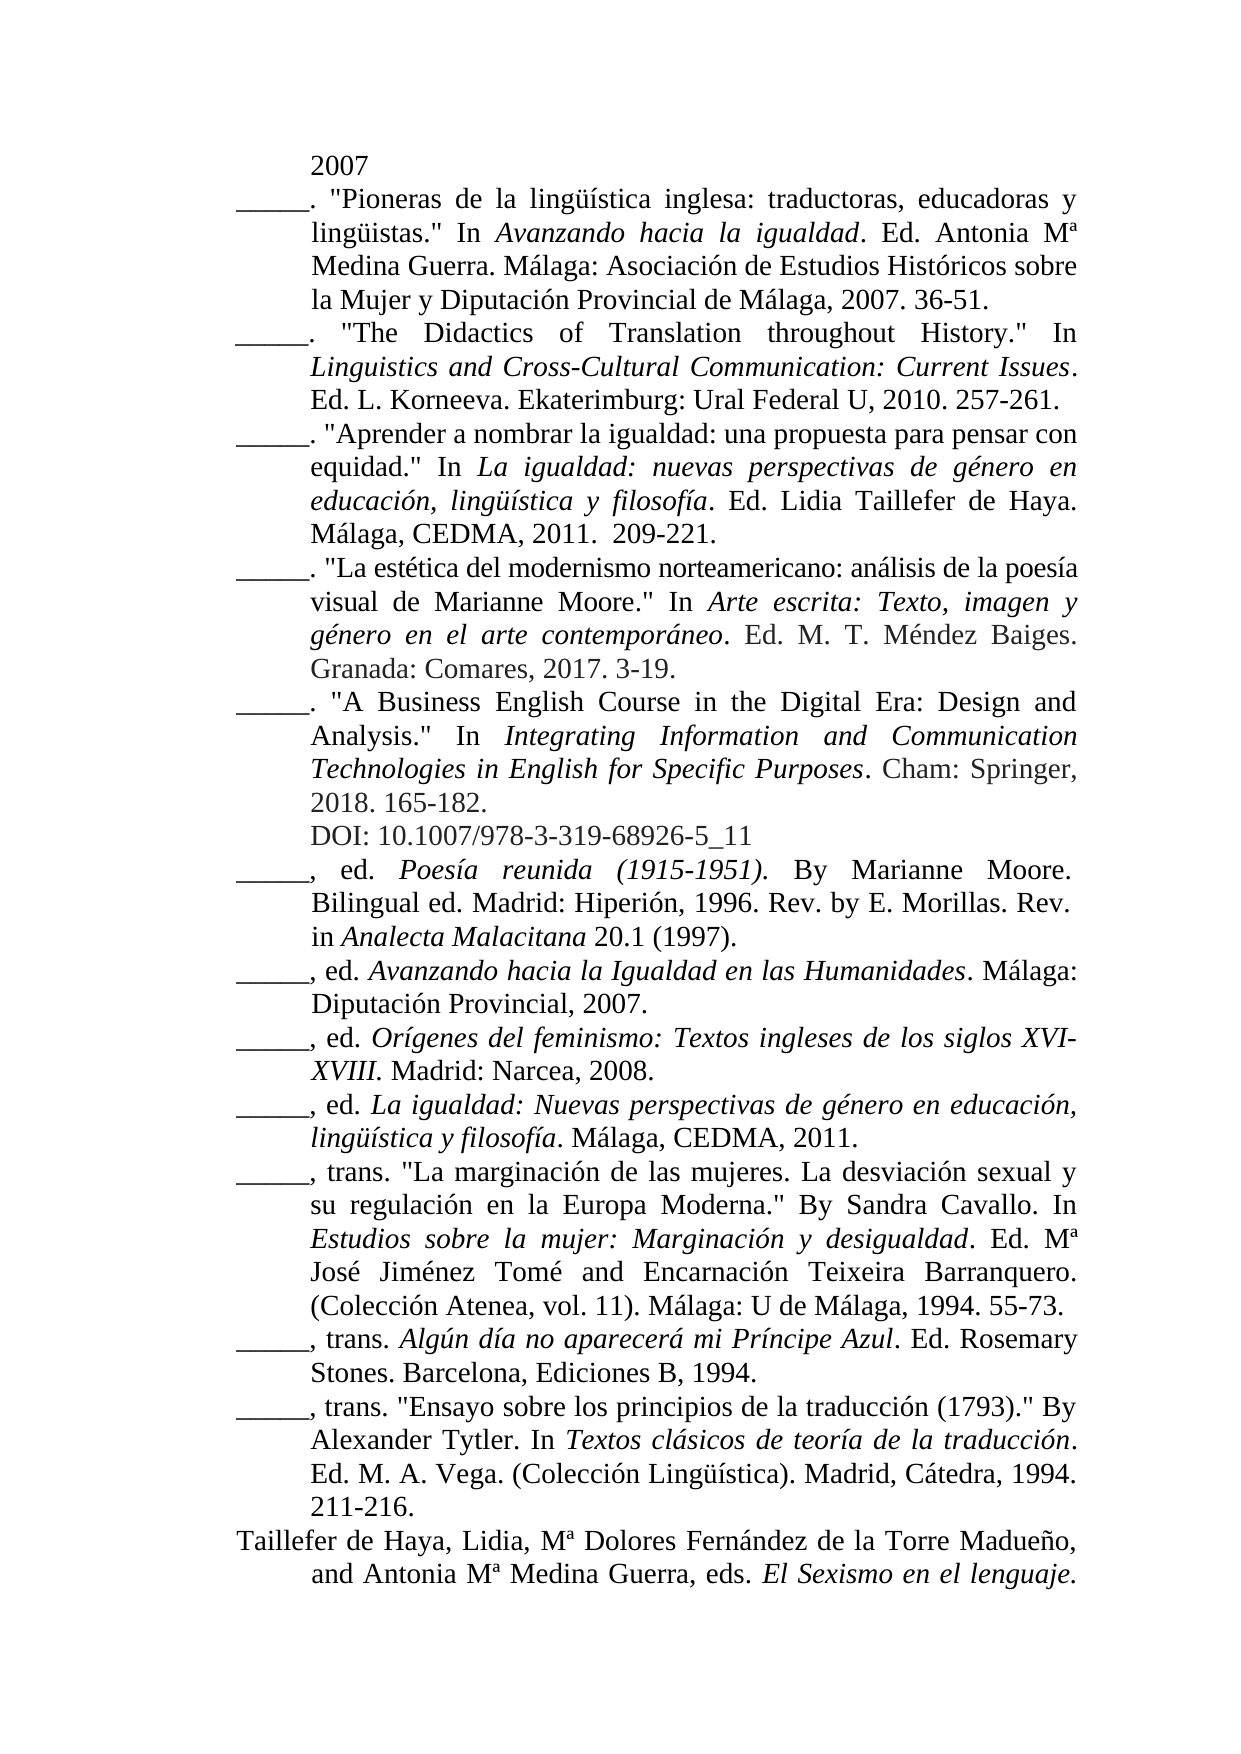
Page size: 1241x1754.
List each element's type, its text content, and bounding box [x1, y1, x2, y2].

text _____. "Pioneras de la lingüística inglesa: traductoras, educadoras y lingüistas." In Avanzando hacia la igualdad. Ed. Antonia Mª Medina Guerra. Málaga: Asociación de Estudios Históricos sobre la Mujer y Diputación Provincial de Málaga, 2007. 36-51. [236, 181, 1078, 315]
text _____, ed. Poesía reunida (1915-1951). By Marianne Moore. Bilingual ed. Madrid: Hiperión, 1996. Rev. by E. Morillas. Rev. in Analecta Malacitana 20.1 (1997). [236, 852, 1072, 953]
text DOI: 10.1007/978-3-319-68926-5_11 [236, 818, 1078, 852]
text _____. "A Business English Course in the Digital Era: Design and Analysis." In Integrating Information and Communication Technologies in English for Specific Purposes. Cham: Springer, 2018. 165-182. [236, 684, 1078, 818]
text _____. "The Didactics of Translation throughout History." In Linguistics and Cross-Cultural Communication: Current Issues. Ed. L. Korneeva. Ekaterimburg: Ural Federal U, 2010. 257-261. [235, 315, 1078, 416]
text _____, trans. "Ensayo sobre los principios de la traducción (1793)." By Alexander Tytler. In Textos clásicos de teoría de la traducción. Ed. M. A. Vega. (Colección Lingüística). Madrid, Cátedra, 1994. 211-216. [236, 1389, 1078, 1523]
text _____, trans. "La marginación de las mujeres. La desviación sexual y su regulación en la Europa Moderna." By Sandra Cavallo. In Estudios sobre la mujer: Marginación y desigualdad. Ed. Mª José Jiménez Tomé and Encarnación Teixeira Barranquero. (Colección Atenea, vol. 11). Málaga: U de Málaga, 1994. 55-73. [236, 1154, 1078, 1322]
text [236, 1523, 1078, 1590]
text _____. "Aprender a nombrar la igualdad: una propuesta para pensar con equidad." In La igualdad: nuevas perspectivas de género en educación, lingüística y filosofía. Ed. Lidia Taillefer de Haya. Málaga, CEDMA, 2011. 209-221. [236, 416, 1078, 550]
text 2007 [310, 148, 1078, 181]
text _____, ed. Orígenes del feminismo: Textos ingleses de los siglos XVI-XVIII. Madrid: Narcea, 2008. [236, 1020, 1078, 1087]
text _____, ed. La igualdad: Nuevas perspectivas de género en educación, lingüística y filosofía. Málaga, CEDMA, 2011. [236, 1087, 1078, 1154]
text _____, ed. Avanzando hacia la Igualdad en las Humanidades. Málaga: Diputación Provincial, 2007. [236, 953, 1078, 1020]
text _____, trans. Algún día no aparecerá mi Príncipe Azul. Ed. Rosemary Stones. Barcelona, Ediciones B, 1994. [236, 1322, 1078, 1389]
text _____. "La estética del modernismo norteamericano: análisis de la poesía visual de Marianne Moore." In Arte escrita: Texto, imagen y género en el arte contemporáneo. Ed. M. T. Méndez Baiges. Granada: Comares, 2017. 3-19. [236, 550, 1078, 684]
